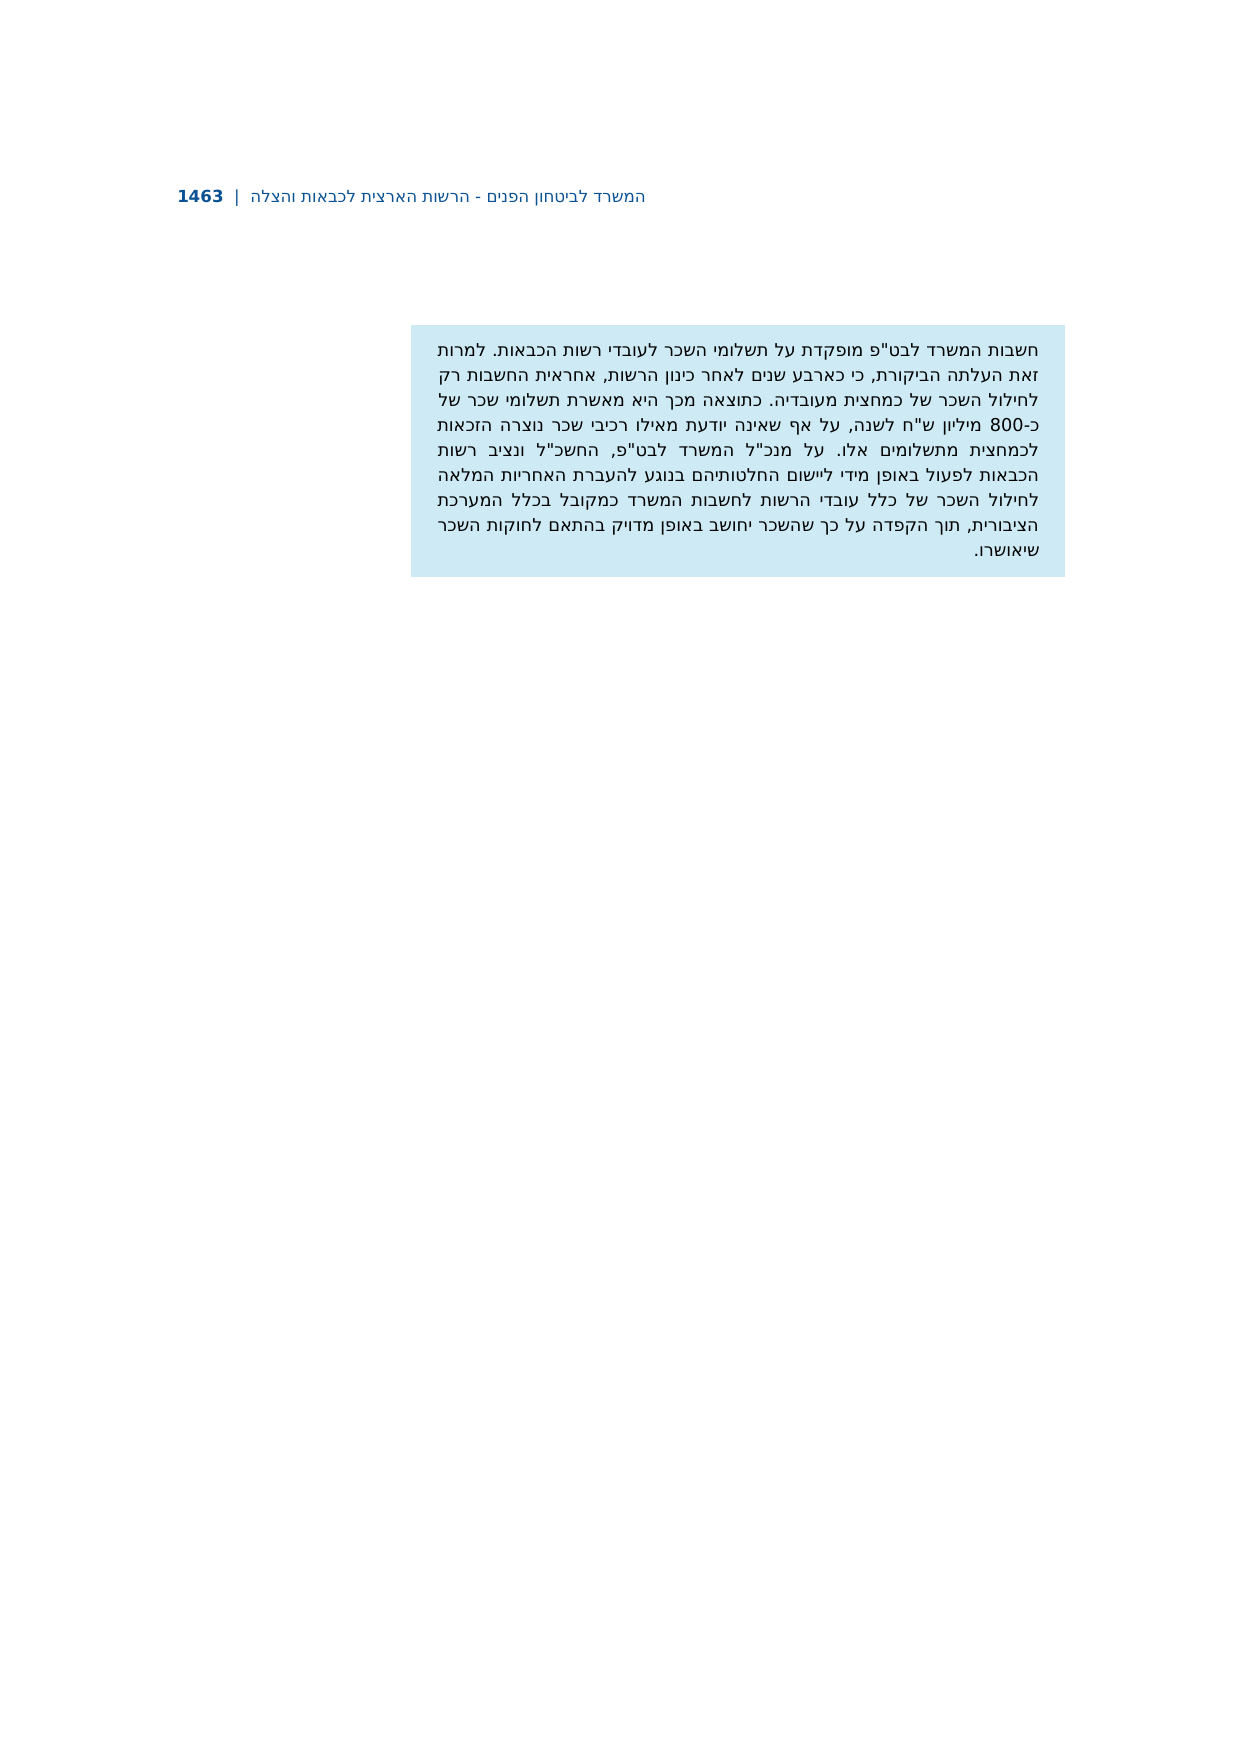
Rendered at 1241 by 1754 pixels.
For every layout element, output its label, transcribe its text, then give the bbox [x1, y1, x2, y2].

text חשבות המשרד לבט"פ מופקדת על תשלומי השכר לעובדי רשות הכבאות. למרות זאת העלתה הביקורת, כי כארבע שנים לאחר כינון הרשות, אחראית החשבות רק לחילול השכר של כמחצית מעובדיה. כתוצאה מכך היא מאשרת תשלומי שכר של כ-800 מיליון ש"ח לשנה, על אף שאינה יודעת מאילו רכיבי שכר נוצרה הזכאות לכמחצית מתשלומים אלו. על מנכ"ל המשרד לבט"פ, החשכ"ל ונציב רשות הכבאות לפעול באופן מידי ליישום החלטותיהם בנוגע להעברת האחריות המלאה לחילול השכר של כלל עובדי הרשות לחשבות המשרד כמקובל בכלל המערכת הציבורית, תוך הקפדה על כך שהשכר יחושב באופן מדויק בהתאם לחוקות השכר שיאושרו. [414, 328, 1062, 574]
